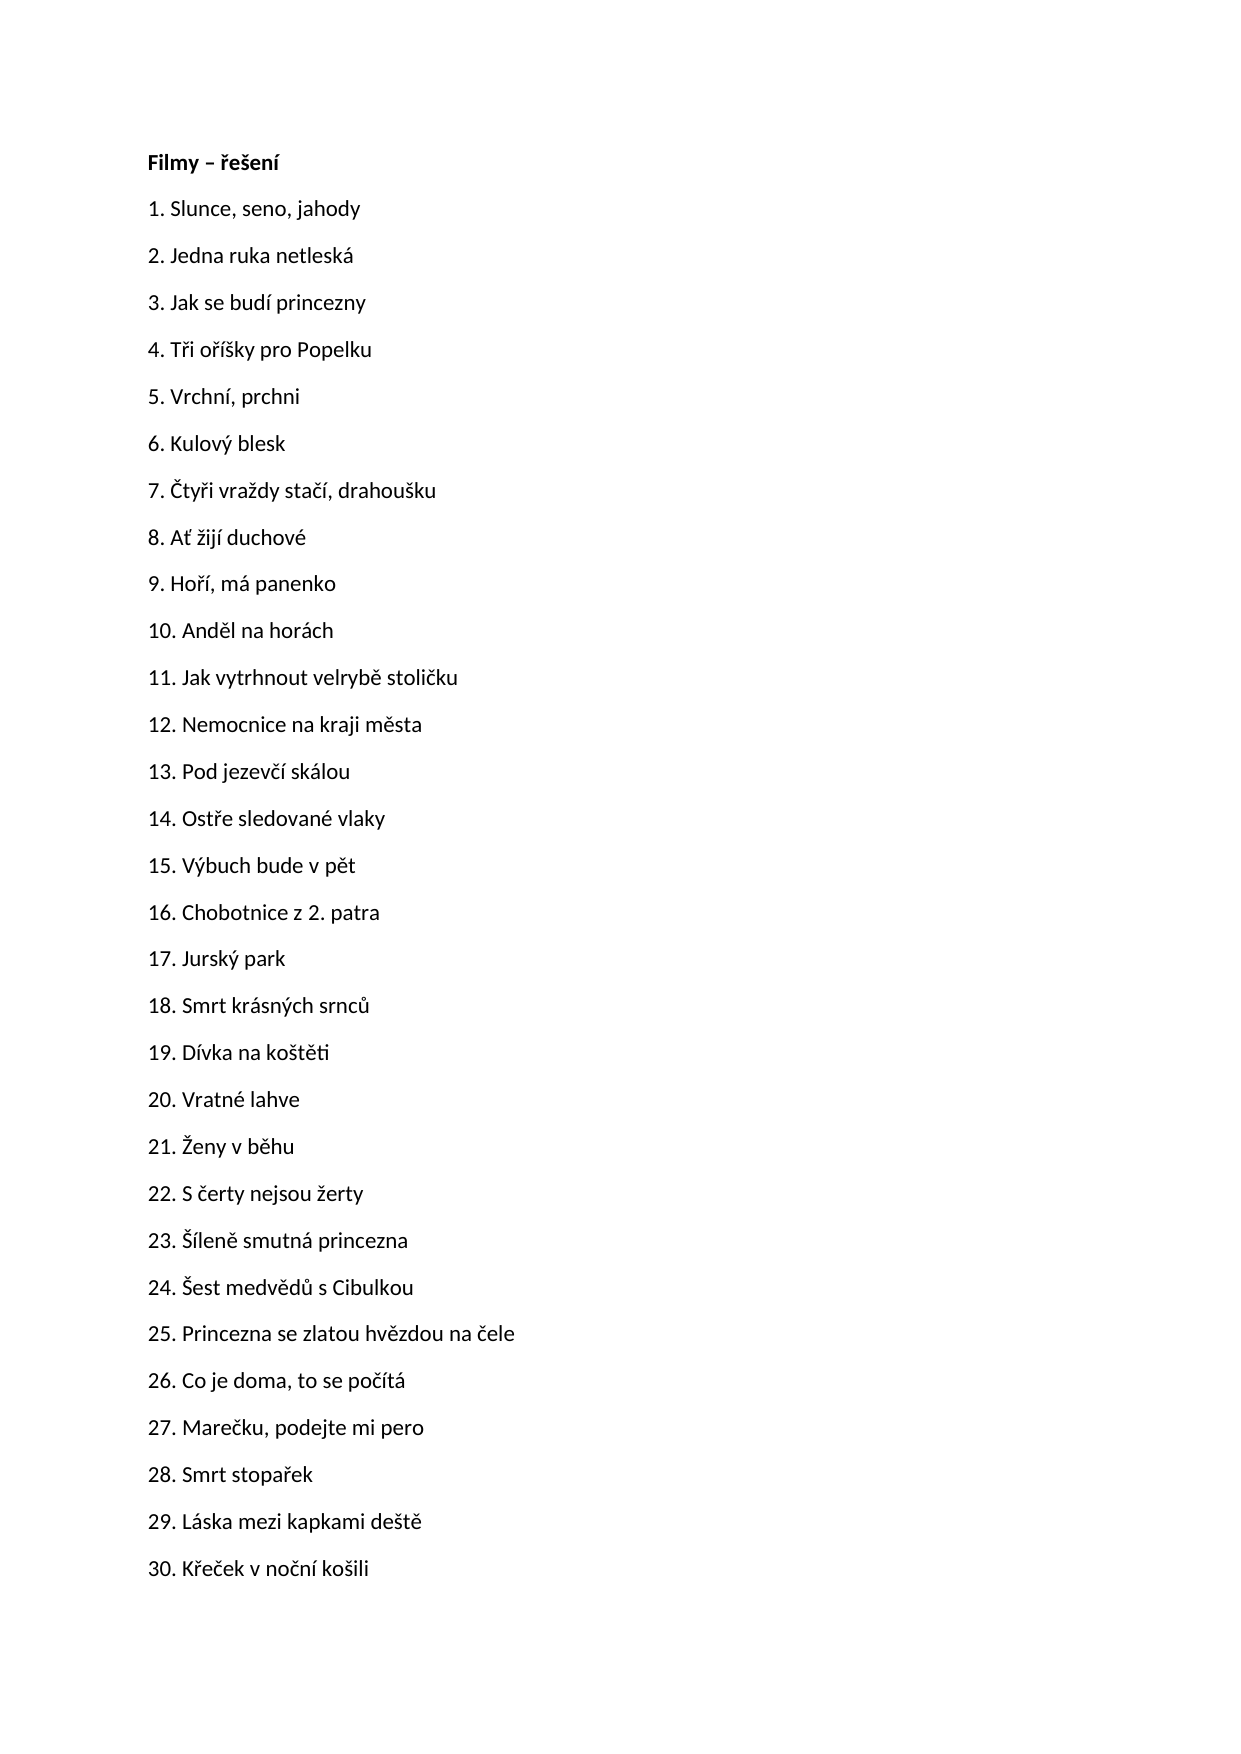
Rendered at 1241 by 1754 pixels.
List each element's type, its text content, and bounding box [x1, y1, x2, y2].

text 19. Dívka na koštěti [148, 1038, 1093, 1066]
text 26. Co je doma, to se počítá [148, 1366, 1093, 1394]
text 7. Čtyři vraždy stačí, drahoušku [148, 476, 1093, 504]
text 3. Jak se budí princezny [148, 288, 1093, 316]
text 10. Anděl na horách [148, 616, 1093, 644]
text 5. Vrchní, prchni [148, 382, 1093, 410]
text 11. Jak vytrhnout velrybě stoličku [148, 663, 1093, 691]
text 8. Ať žijí duchové [148, 523, 1093, 551]
text 28. Smrt stopařek [148, 1460, 1093, 1488]
text 29. Láska mezi kapkami deště [148, 1507, 1093, 1535]
text 18. Smrt krásných srnců [148, 991, 1093, 1019]
text 27. Marečku, podejte mi pero [148, 1413, 1093, 1441]
text 30. Křeček v noční košili [148, 1554, 1093, 1582]
text 16. Chobotnice z 2. patra [148, 898, 1093, 926]
text 25. Princezna se zlatou hvězdou na čele [148, 1319, 1093, 1347]
text 14. Ostře sledované vlaky [148, 804, 1093, 832]
text 2. Jedna ruka netleská [148, 241, 1093, 269]
text 12. Nemocnice na kraji města [148, 710, 1093, 738]
text 23. Šíleně smutná princezna [148, 1226, 1093, 1254]
text 6. Kulový blesk [148, 429, 1093, 457]
text 15. Výbuch bude v pět [148, 851, 1093, 879]
text 24. Šest medvědů s Cibulkou [148, 1273, 1093, 1301]
text 22. S čerty nejsou žerty [148, 1179, 1093, 1207]
text 4. Tři oříšky pro Popelku [148, 335, 1093, 363]
text 9. Hoří, má panenko [148, 569, 1093, 597]
text 1. Slunce, seno, jahody [148, 194, 1093, 222]
text 17. Jurský park [148, 944, 1093, 972]
text 20. Vratné lahve [148, 1085, 1093, 1113]
text Filmy – řešení [148, 148, 1093, 176]
text 13. Pod jezevčí skálou [148, 757, 1093, 785]
text 21. Ženy v běhu [148, 1132, 1093, 1160]
